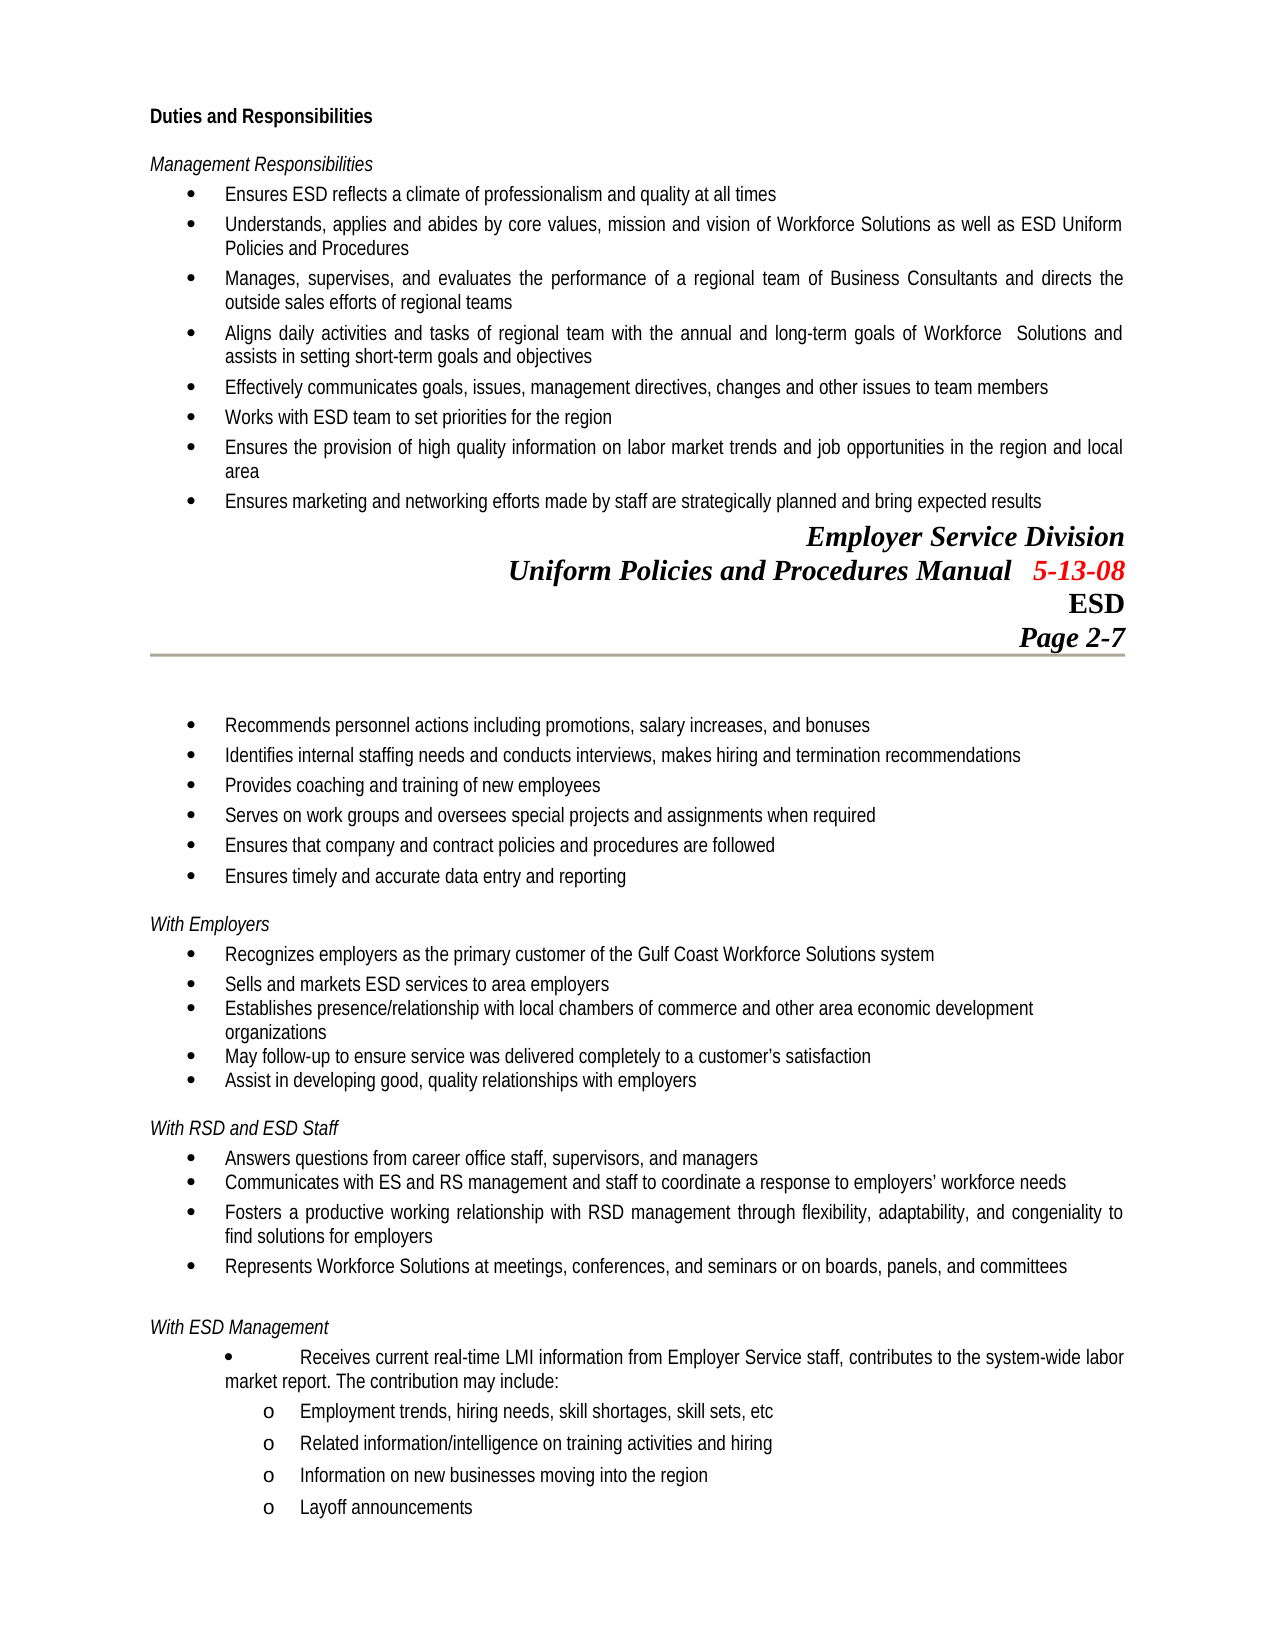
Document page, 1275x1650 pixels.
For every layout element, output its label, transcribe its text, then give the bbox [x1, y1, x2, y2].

text ESD [150, 586, 1125, 620]
list Identifies internal staffing needs and conducts interviews, makes hiring and termination recommendations [187, 743, 1125, 767]
text Uniform Policies and Procedures Manual 5-13-08 [150, 553, 1125, 586]
text Employer Service Division [150, 519, 1125, 553]
list Recognizes employers as the primary customer of the Gulf Coast Workforce Solutions system [187, 942, 1125, 966]
list Establishes presence/relationship with local chambers of commerce and other area economic development organizations [187, 996, 1125, 1044]
text Page 2-7 [150, 620, 1125, 653]
list Serves on work groups and oversees special projects and assignments when required [187, 803, 1125, 827]
list Related information/intelligence on training activities and hiring [262, 1431, 1125, 1457]
list Ensures timely and accurate data entry and reporting [187, 863, 1125, 887]
list Assist in developing good, quality relationships with employers [187, 1068, 1125, 1092]
list Represents Workforce Solutions at meetings, conferences, and seminars or on boards, panels, and committees [187, 1254, 1125, 1278]
list Answers questions from career office staff, supervisors, and managers [187, 1146, 1125, 1170]
list Ensures marketing and networking efforts made by staff are strategically planned and bring expected results [187, 489, 1125, 513]
list Sells and markets ESD services to area employers [187, 972, 1125, 996]
list Layoff announcements [262, 1495, 1125, 1521]
list Recommends personnel actions including promotions, salary increases, and bonuses [187, 712, 1125, 736]
list Ensures the provision of high quality information on labor market trends and job opportunities in the region and local area [187, 435, 1125, 483]
text Duties and Responsibilities [150, 104, 1125, 128]
list Provides coaching and training of new employees [187, 773, 1125, 797]
list Communicates with ES and RS management and staff to coordinate a response to employers’ workforce needs [187, 1170, 1125, 1194]
text Management Responsibilities [150, 152, 1125, 176]
list Fosters a productive working relationship with RSD management through flexibility, adaptability, and congeniality to find solutions for employers [187, 1200, 1125, 1248]
list Aligns daily activities and tasks of regional team with the annual and long-term goals of Workforce Solutions and assists in setting short-term goals and objectives [187, 320, 1125, 368]
list Works with ESD team to set priorities for the region [187, 405, 1125, 429]
text With ESD Management [150, 1314, 1125, 1338]
text With Employers [150, 911, 1125, 935]
list Ensures ESD reflects a climate of professionalism and quality at all times [187, 182, 1125, 206]
list Information on new businesses moving into the region [262, 1463, 1125, 1489]
list Receives current real-time LMI information from Employer Service staff, contributes to the system-wide labor market report. The contribution may include: [225, 1345, 1125, 1393]
list Manages, supervises, and evaluates the performance of a regional team of Business Consultants and directs the outside sales efforts of regional teams [187, 266, 1125, 314]
list Employment trends, hiring needs, skill shortages, skill sets, etc [262, 1399, 1125, 1425]
text With RSD and ESD Staff [150, 1116, 1125, 1139]
list Understands, applies and abides by core values, mission and vision of Workforce Solutions as well as ESD Uniform Policies and Procedures [187, 212, 1125, 260]
list May follow-up to ensure service was delivered completely to a customer’s satisfaction [187, 1044, 1125, 1068]
list Ensures that company and contract policies and procedures are followed [187, 833, 1125, 857]
list Effectively communicates goals, issues, management directives, changes and other issues to team members [187, 374, 1125, 398]
